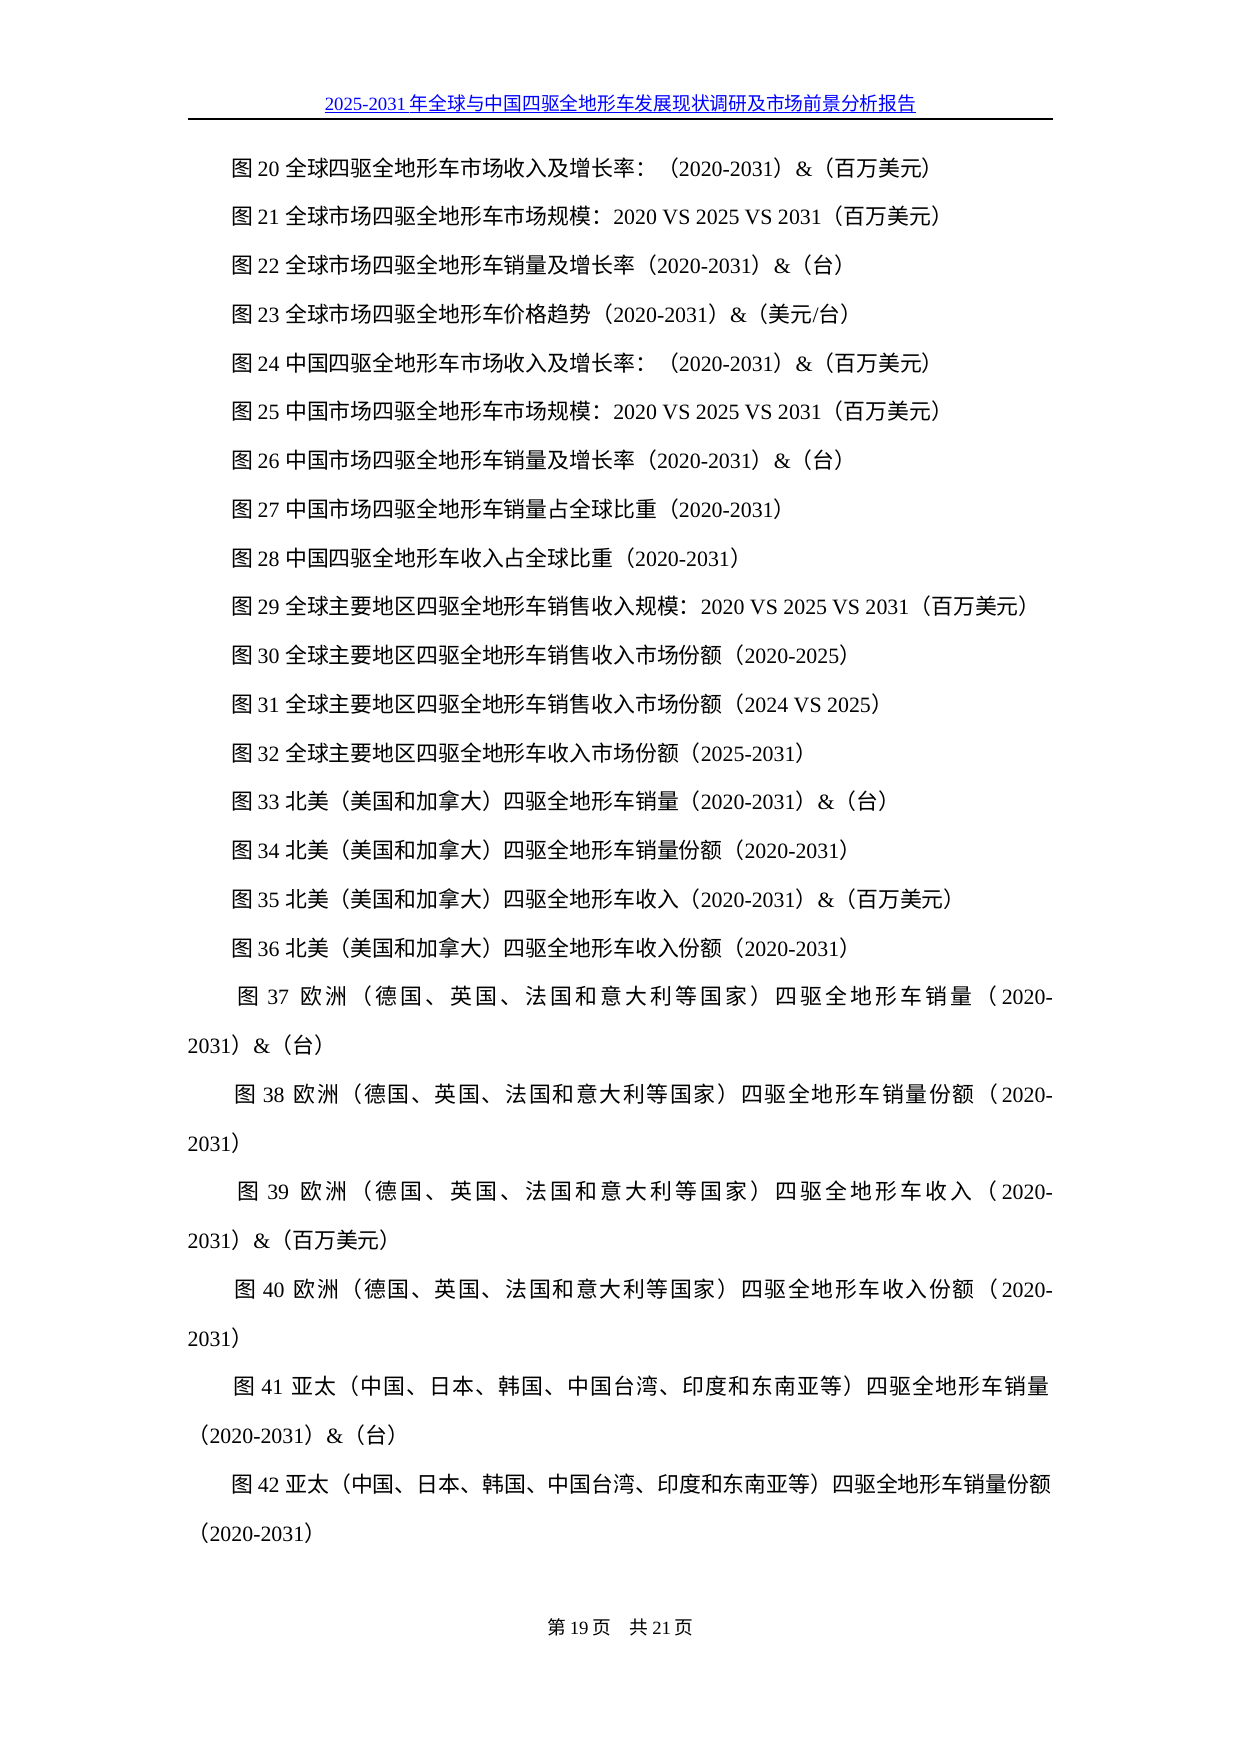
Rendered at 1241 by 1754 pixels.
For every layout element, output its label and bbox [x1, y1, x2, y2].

text [187, 150, 1053, 1548]
